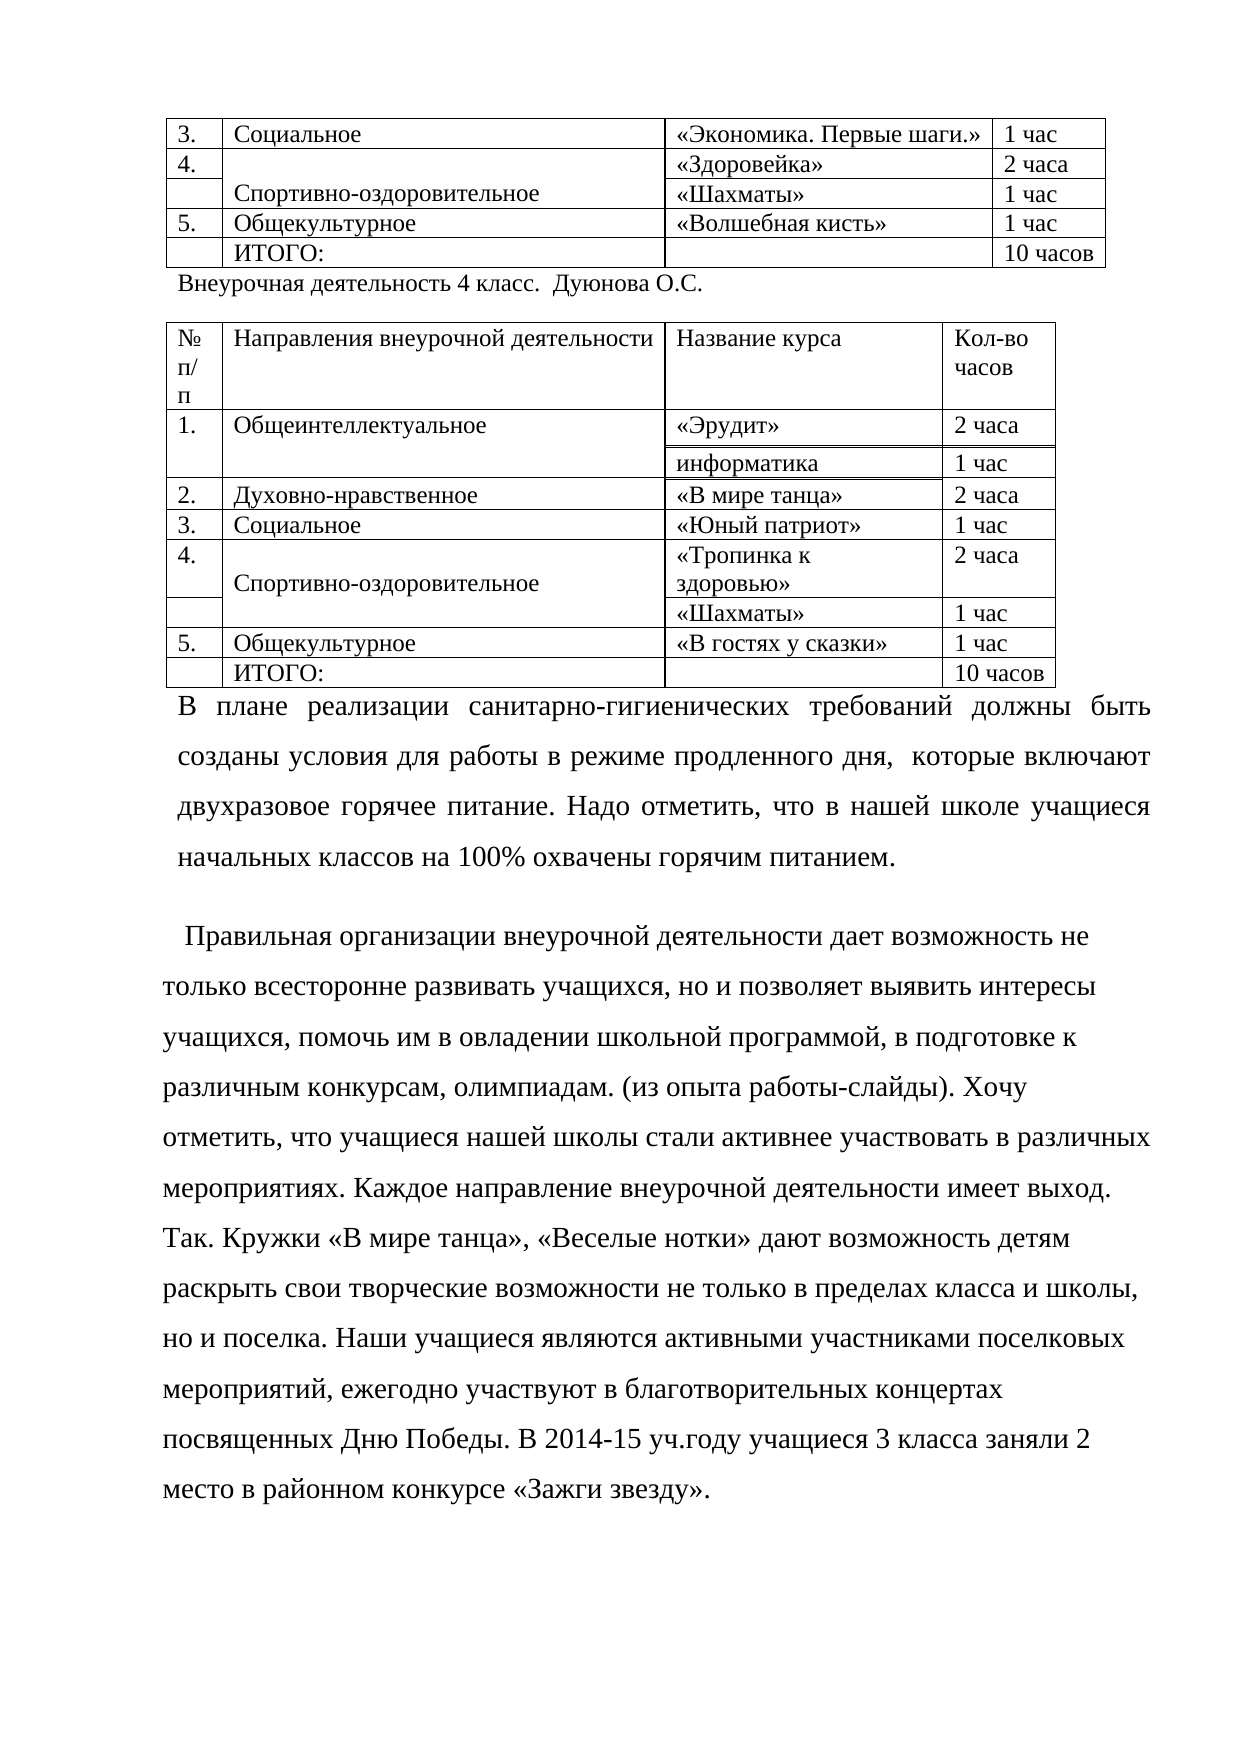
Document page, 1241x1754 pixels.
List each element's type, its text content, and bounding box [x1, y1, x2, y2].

table_cell ИТОГО: [223, 238, 664, 267]
table_cell 1 час [943, 598, 1055, 627]
table_cell 2 часа [943, 540, 1055, 597]
table_cell 10 часов [943, 658, 1055, 687]
table_cell Общекультурное [223, 209, 664, 237]
table_cell Общекультурное [223, 628, 664, 657]
table_cell [167, 598, 222, 627]
table_cell Социальное [223, 510, 664, 539]
table_header Направления внеурочной деятельности [223, 323, 664, 409]
table_cell «Здоровейка» [666, 149, 992, 178]
table_cell [666, 238, 992, 267]
table_cell ИТОГО: [223, 658, 664, 687]
text Внеурочная деятельность 4 класс. Дуюнова О.С. [177, 268, 1152, 297]
table_cell 5. [167, 209, 222, 237]
table_cell 1 час [943, 448, 1055, 477]
table_cell 1 час [993, 119, 1105, 148]
table_header Кол-во часов [943, 323, 1055, 409]
table_cell «Юный патриот» [666, 510, 942, 539]
table_cell «Шахматы» [666, 179, 992, 207]
table_cell 2. [167, 478, 222, 509]
table_header № п/п [167, 323, 222, 409]
table_cell 3. [167, 510, 222, 539]
table_cell «Тропинка к здоровью» [666, 540, 942, 597]
table_cell Духовно-нравственное [223, 478, 664, 509]
table_cell 2 часа [943, 478, 1055, 509]
table_header Название курса [666, 323, 942, 409]
table_cell 4. [167, 149, 222, 178]
table_cell «Экономика. Первые шаги.» [666, 119, 992, 148]
table_cell «В мире танца» [666, 480, 942, 509]
table_cell 5. [167, 628, 222, 657]
table_cell Спортивно-оздоровительное [223, 540, 664, 627]
table_cell 1 час [993, 179, 1105, 207]
table_cell 1 час [943, 510, 1055, 539]
table_cell 1 час [943, 628, 1055, 657]
table_cell 1. [167, 410, 222, 477]
text Правильная организации внеурочной деятельности дает возможность не только всесторонне развивать учащихся, но и позволяет выявить интересы учащихся, помочь им в овладении школьной программой, в подготовке к различным конкурсам, олимпиадам. (из опыта работы-слайды). Хочу отметить, что учащиеся нашей школы стали активнее участвовать в различных мероприятиях. Каждое направление внеурочной деятельности имеет выход. Так. Кружки «В мире танца», «Веселые нотки» дают возможность детям раскрыть свои творческие возможности не только в пределах класса и школы, но и поселка. Наши учащиеся являются активными участниками поселковых мероприятий, ежегодно участвуют в благотворительных концертах посвященных Дню Победы. В 2014-15 уч.году учащиеся 3 класса заняли 2 место в районном конкурсе «Зажги звезду». [162, 918, 1152, 1505]
table_cell Общеинтеллектуальное [223, 410, 664, 477]
table_cell Социальное [223, 119, 664, 148]
table_cell «В гостях у сказки» [666, 628, 942, 657]
table_cell 10 часов [993, 238, 1105, 267]
table_cell 1 час [993, 209, 1105, 237]
table_cell 3. [167, 119, 222, 148]
table_cell [167, 658, 222, 687]
table_cell 4. [167, 540, 222, 597]
table_cell 2 часа [993, 149, 1105, 178]
text В плане реализации санитарно-гигиенических требований должны быть созданы условия для работы в режиме продленного дня, которые включают двухразовое горячее питание. Надо отметить, что в нашей школе учащиеся начальных классов на 100% охвачены горячим питанием. [177, 688, 1152, 872]
table_cell [167, 238, 222, 267]
table_cell [666, 658, 942, 687]
table_cell 2 часа [943, 410, 1055, 445]
table_cell «Шахматы» [666, 598, 942, 627]
table_cell Спортивно-оздоровительное [223, 149, 664, 207]
table_cell «Эрудит» [666, 410, 942, 445]
table_cell «Волшебная кисть» [666, 209, 992, 237]
table_cell [167, 179, 222, 207]
table_cell информатика [666, 448, 942, 477]
